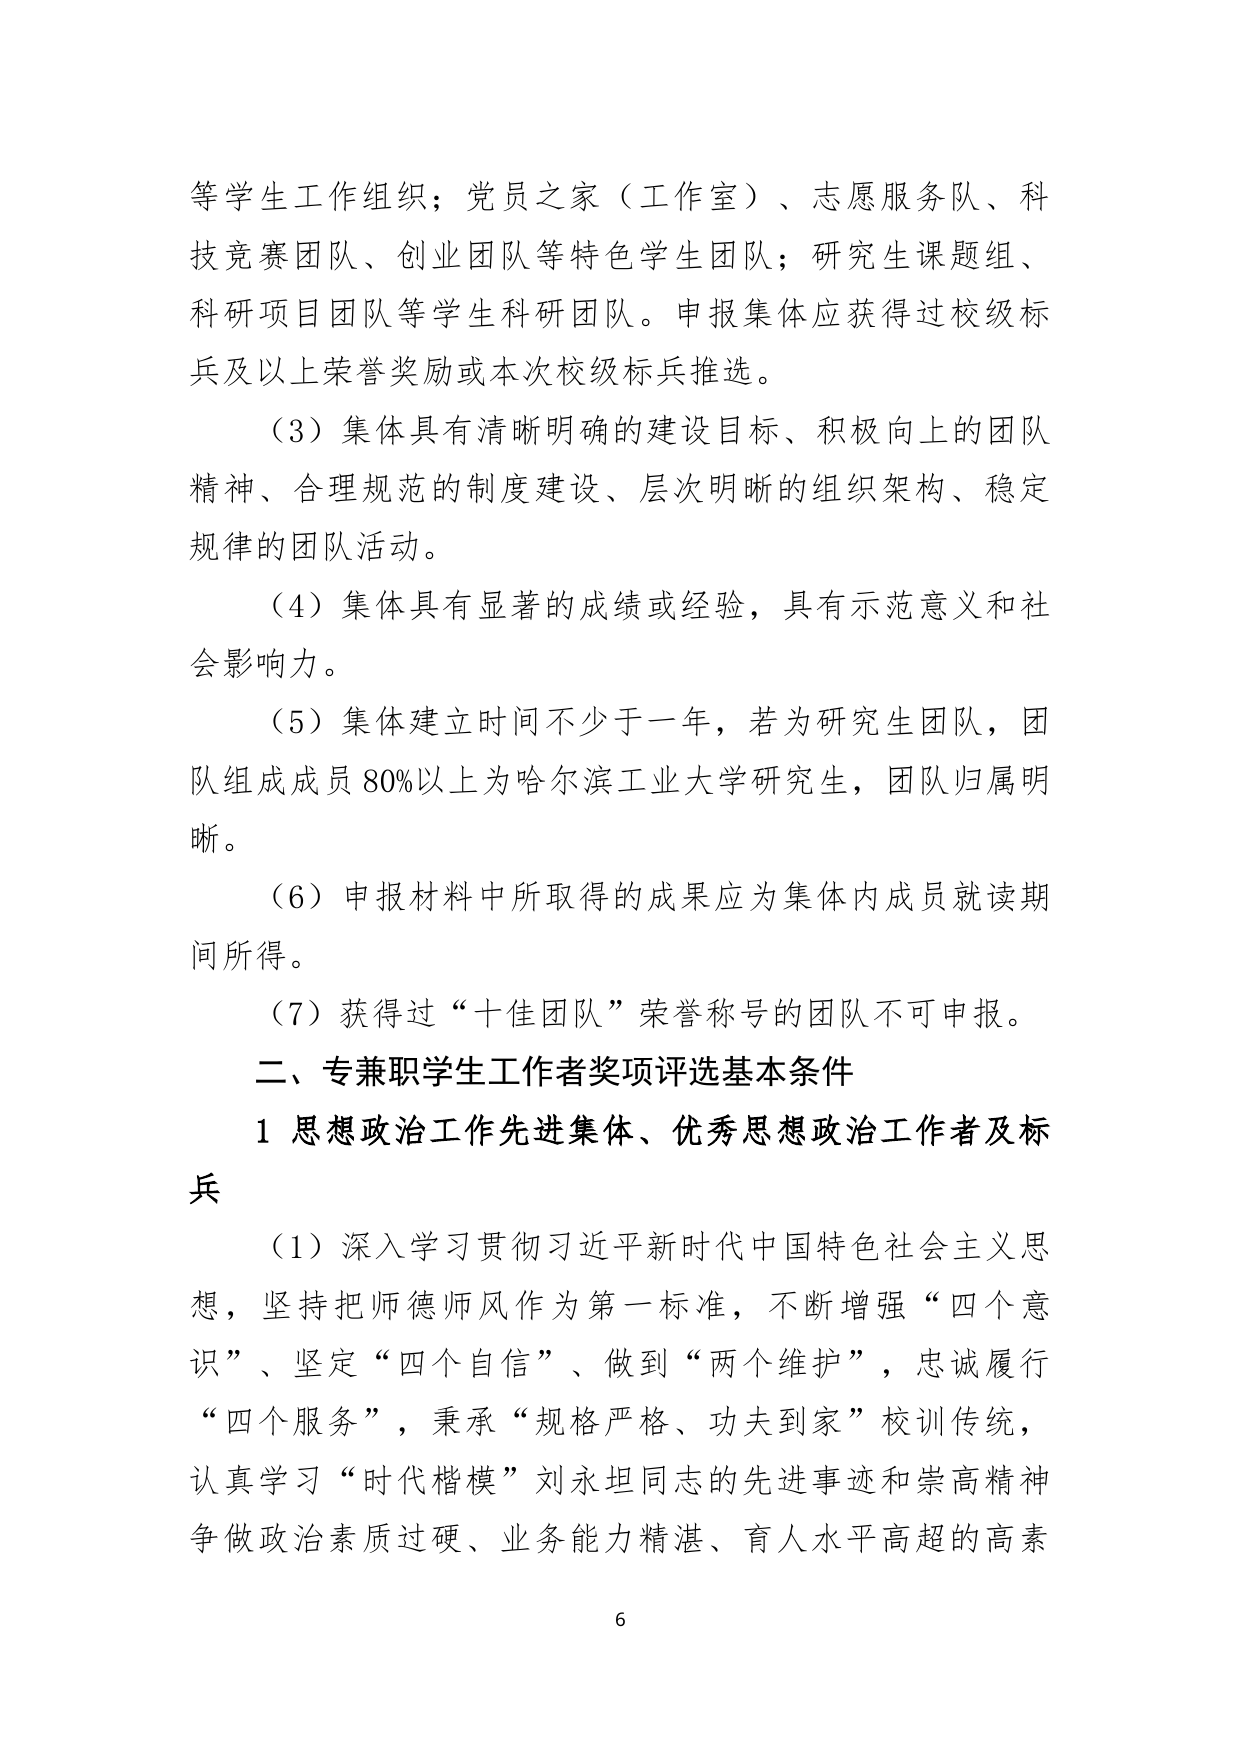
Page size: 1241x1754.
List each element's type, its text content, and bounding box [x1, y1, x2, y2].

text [187, 162, 1053, 395]
text （4）集体具有显著的成绩或经验，具有示范意义和社会影响力。 [187, 570, 1053, 687]
text （6）申报材料中所取得的成果应为集体内成员就读期间所得。 [187, 862, 1053, 979]
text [187, 1212, 1053, 1562]
text 二、专兼职学生工作者奖项评选基本条件 [187, 1037, 1053, 1095]
text （3）集体具有清晰明确的建设目标、积极向上的团队精神、合理规范的制度建设、层次明晰的组织架构、稳定规律的团队活动。 [187, 395, 1053, 570]
text （7）获得过“十佳团队”荣誉称号的团队不可申报。 [187, 979, 1053, 1037]
text 1.思想政治工作先进集体、优秀思想政治工作者及标兵 [187, 1095, 1053, 1212]
text （5）集体建立时间不少于一年，若为研究生团队，团队组成成员80%以上为哈尔滨工业大学研究生，团队归属明晰。 [187, 687, 1053, 862]
